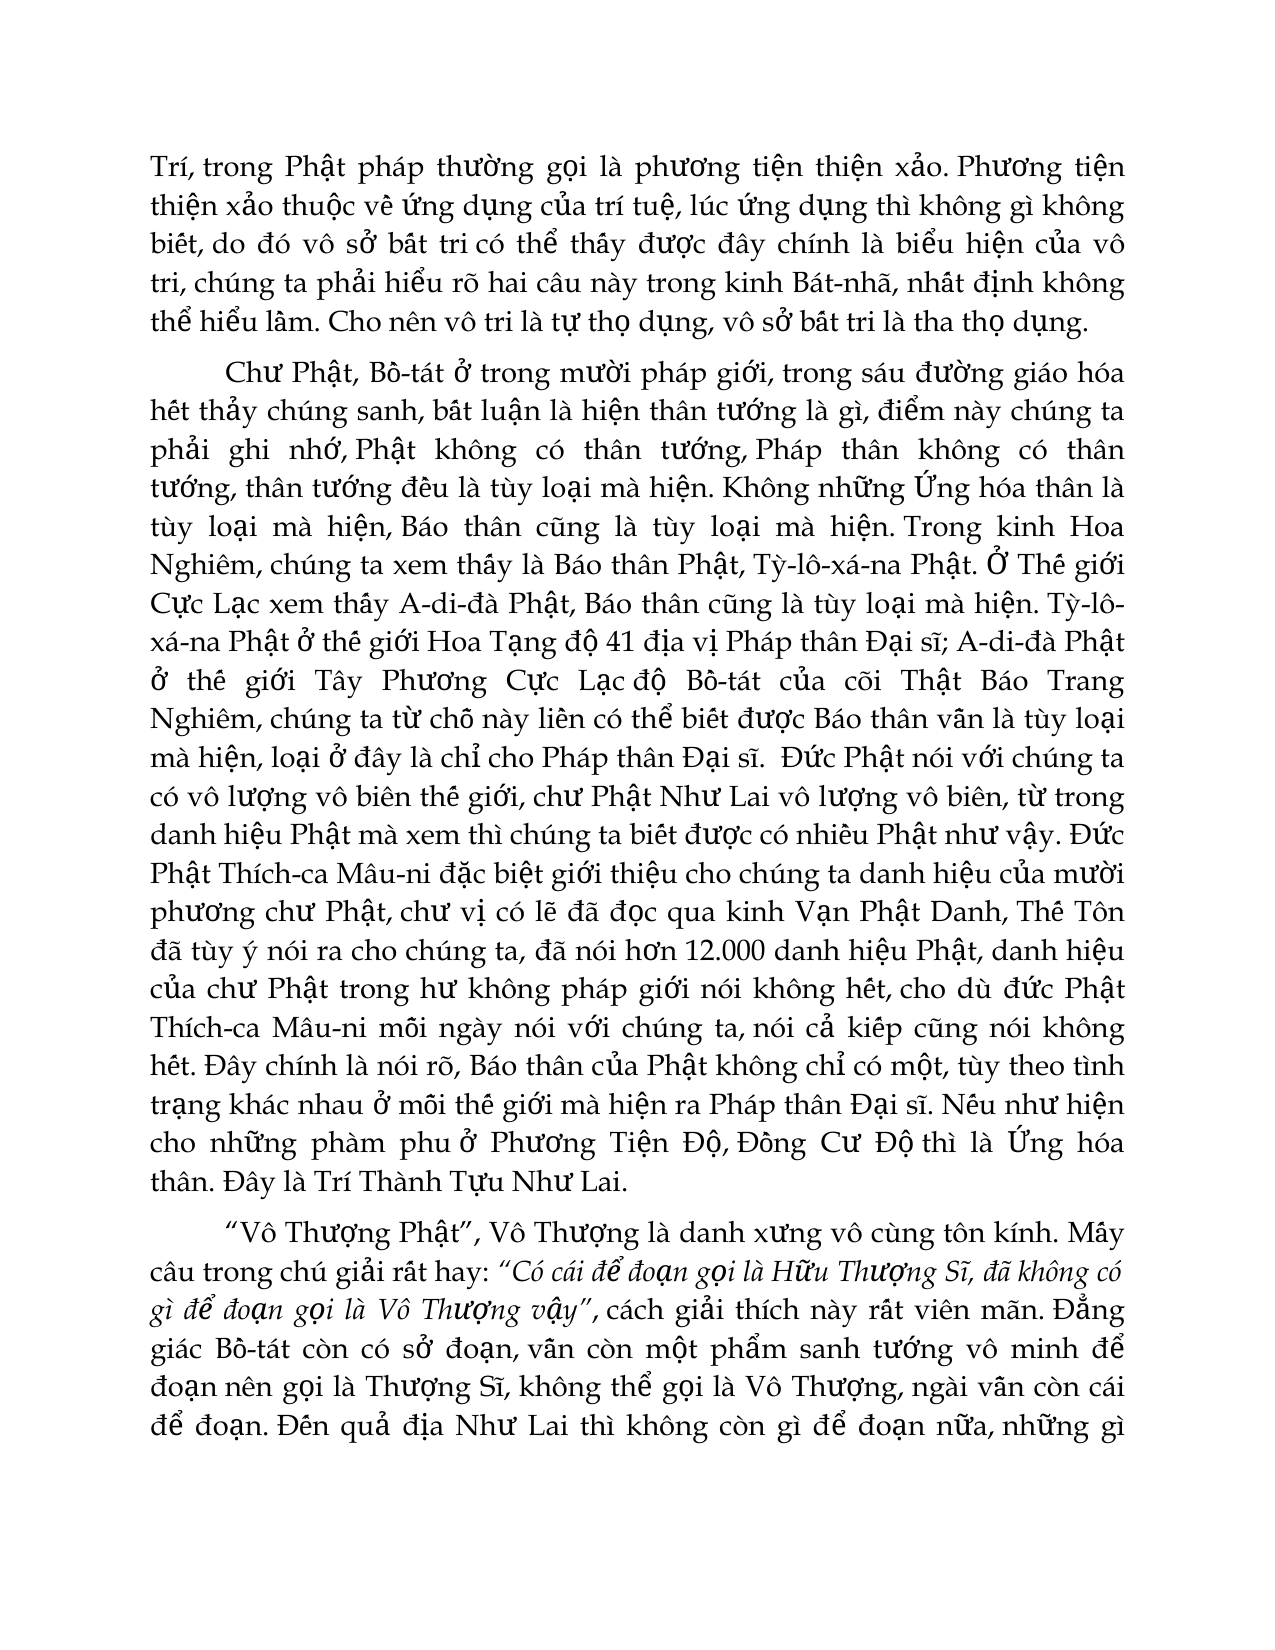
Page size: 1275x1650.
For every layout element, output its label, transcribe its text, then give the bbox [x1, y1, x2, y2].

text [150, 1216, 1125, 1443]
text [150, 150, 1125, 339]
text Chư Phật, Bồ-tát ở trong mười pháp giới, trong sáu đường giáo hóa hết thảy chúng sanh, bất luận là hiện thân tướng là gì, điểm này chúng ta phải ghi nhớ, Phật không có thân tướng, Pháp thân không có thân tướng, thân tướng đều là tùy loại mà hiện. Không những Ứng hóa thân là tùy loại mà hiện, Báo thân cũng là tùy loại mà hiện. Trong kinh Hoa Nghiêm, chúng ta xem thấy là Báo thân Phật, Tỳ-lô-xá-na Phật. Ở Thế giới Cực Lạc xem thấy A-di-đà Phật, Báo thân cũng là tùy loại mà hiện. Tỳ-lô-xá-na Phật ở thế giới Hoa Tạng độ 41 địa vị Pháp thân Đại sĩ; A-di-đà Phật ở thế giới Tây Phương Cực Lạc độ Bồ-tát của cõi Thật Báo Trang Nghiêm, chúng ta từ chỗ này liền có thể biết được Báo thân vẫn là tùy loại mà hiện, loại ở đây là chỉ cho Pháp thân Đại sĩ. Đức Phật nói với chúng ta có vô lượng vô biên thế giới, chư Phật Như Lai vô lượng vô biên, từ trong danh hiệu Phật mà xem thì chúng ta biết được có nhiều Phật như vậy. Đức Phật Thích-ca Mâu-ni đặc biệt giới thiệu cho chúng ta danh hiệu của mười phương chư Phật, chư vị có lẽ đã đọc qua kinh Vạn Phật Danh, Thế Tôn đã tùy ý nói ra cho chúng ta, đã nói hơn 12.000 danh hiệu Phật, danh hiệu của chư Phật trong hư không pháp giới nói không hết, cho dù đức Phật Thích-ca Mâu-ni mỗi ngày nói với chúng ta, nói cả kiếp cũng nói không hết. Đây chính là nói rõ, Báo thân của Phật không chỉ có một, tùy theo tình trạng khác nhau ở mỗi thế giới mà hiện ra Pháp thân Đại sĩ. Nếu như hiện cho những phàm phu ở Phương Tiện Độ, Đồng Cư Độ thì là Ứng hóa thân. Đây là Trí Thành Tựu Như Lai. [150, 355, 1125, 1200]
